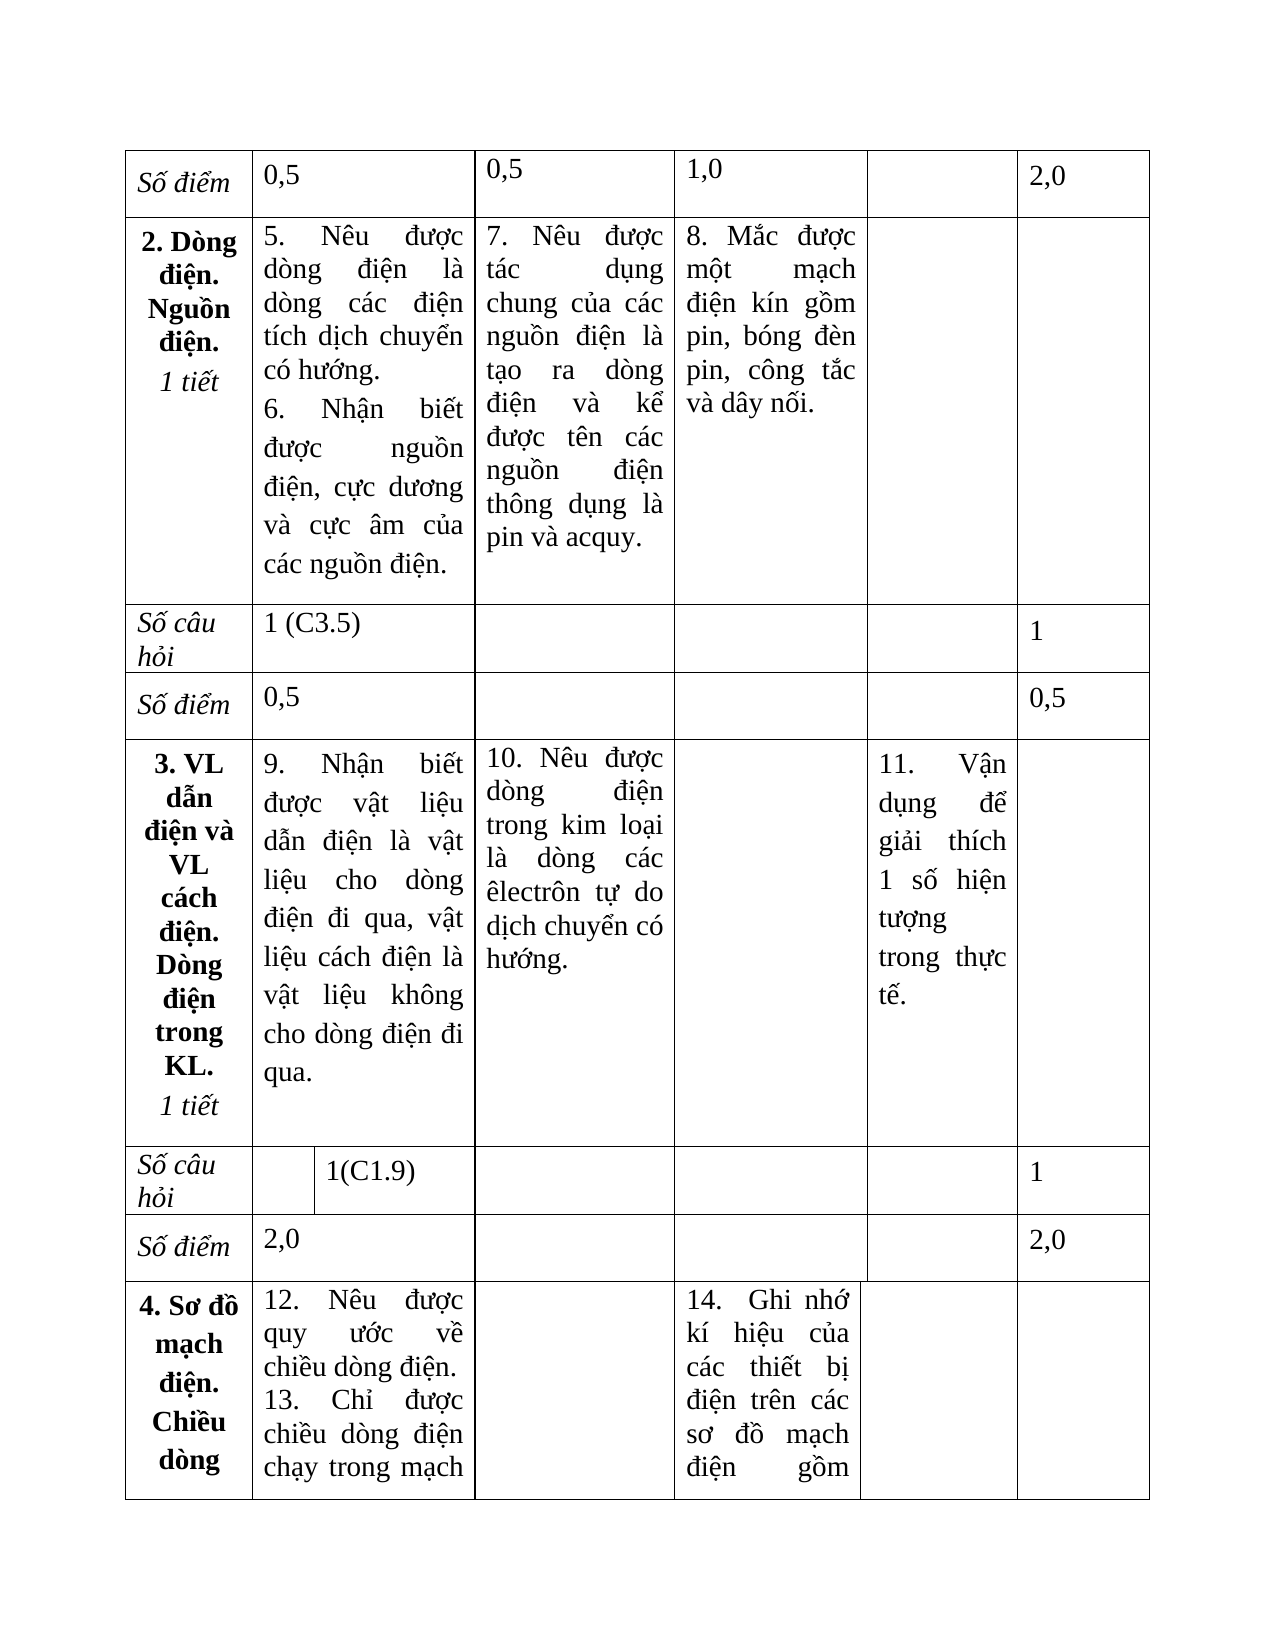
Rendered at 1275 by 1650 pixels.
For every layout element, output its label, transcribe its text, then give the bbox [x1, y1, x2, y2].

table_cell [253, 1147, 314, 1214]
table_cell [675, 740, 867, 1146]
table_cell [868, 151, 1017, 217]
table_cell [476, 1282, 674, 1499]
table_cell 0,5 [1018, 673, 1149, 739]
table_cell 1(C1.9) [315, 1147, 474, 1214]
table_cell 2,0 [1018, 1215, 1149, 1281]
table_cell [868, 605, 1017, 672]
table_cell [476, 1215, 674, 1281]
table_cell Số điểm [126, 673, 252, 739]
table_cell [868, 218, 1017, 604]
table_cell 1,0 [675, 151, 867, 217]
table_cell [253, 1282, 474, 1499]
table_cell [1018, 740, 1149, 1146]
table_cell 7. Nêu được tác dụng chung của các nguồn điện là tạo ra dòng điện và kể được tên các nguồn điện thông dụng là pin và acquy. [476, 218, 674, 604]
table_cell 0,5 [253, 673, 474, 739]
table_cell 0,5 [476, 151, 674, 217]
table_cell [868, 1215, 1017, 1281]
table_cell [861, 1282, 1017, 1499]
table_cell 0,5 [253, 151, 474, 217]
table_cell [1018, 218, 1149, 604]
table_cell [675, 673, 867, 739]
table_cell 1 [1018, 605, 1149, 672]
table_cell Số câu hỏi [126, 1147, 252, 1214]
table_cell 9. Nhận biết được vật liệu dẫn điện là vật liệu cho dòng điện đi qua, vật liệu cách điện là vật liệu không cho dòng điện đi qua. [253, 740, 474, 1146]
table_cell 2,0 [1018, 151, 1149, 217]
table_cell 8. Mắc được một mạch điện kín gồm pin, bóng đèn pin, công tắc và dây nối. [675, 218, 867, 604]
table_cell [126, 1282, 252, 1499]
table_cell 5. Nêu được dòng điện là dòng các điện tích dịch chuyển có hướng. 6. Nhận biết được nguồn điện, cực dương và cực âm của các nguồn điện. [253, 218, 474, 604]
table_cell [476, 605, 674, 672]
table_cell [675, 1282, 860, 1499]
table_cell Số điểm [126, 151, 252, 217]
table_cell [868, 673, 1017, 739]
table_cell 10. Nêu được dòng điện trong kim loại là dòng các êlectrôn tự do dịch chuyển có hướng. [476, 740, 674, 1146]
table_cell [675, 1215, 867, 1281]
table_cell Số điểm [126, 1215, 252, 1281]
table_cell 1 (C3.5) [253, 605, 474, 672]
table_cell [675, 605, 867, 672]
table_cell [868, 1147, 1017, 1214]
table_cell 2,0 [253, 1215, 474, 1281]
table_cell [1018, 1282, 1149, 1499]
table_cell [476, 1147, 674, 1214]
table_cell Số câu hỏi [126, 605, 252, 672]
table_cell 1 [1018, 1147, 1149, 1214]
table_cell [476, 673, 674, 739]
table_cell 11. Vận dụng để giải thích 1 số hiện tượng trong thực tế. [868, 740, 1017, 1146]
table_cell [675, 1147, 867, 1214]
table_cell 2. Dòng điện. Nguồn điện. 1 tiết [126, 218, 252, 604]
table_cell 3. VL dẫn điện và VL cách điện. Dòng điện trong KL. 1 tiết [126, 740, 252, 1146]
